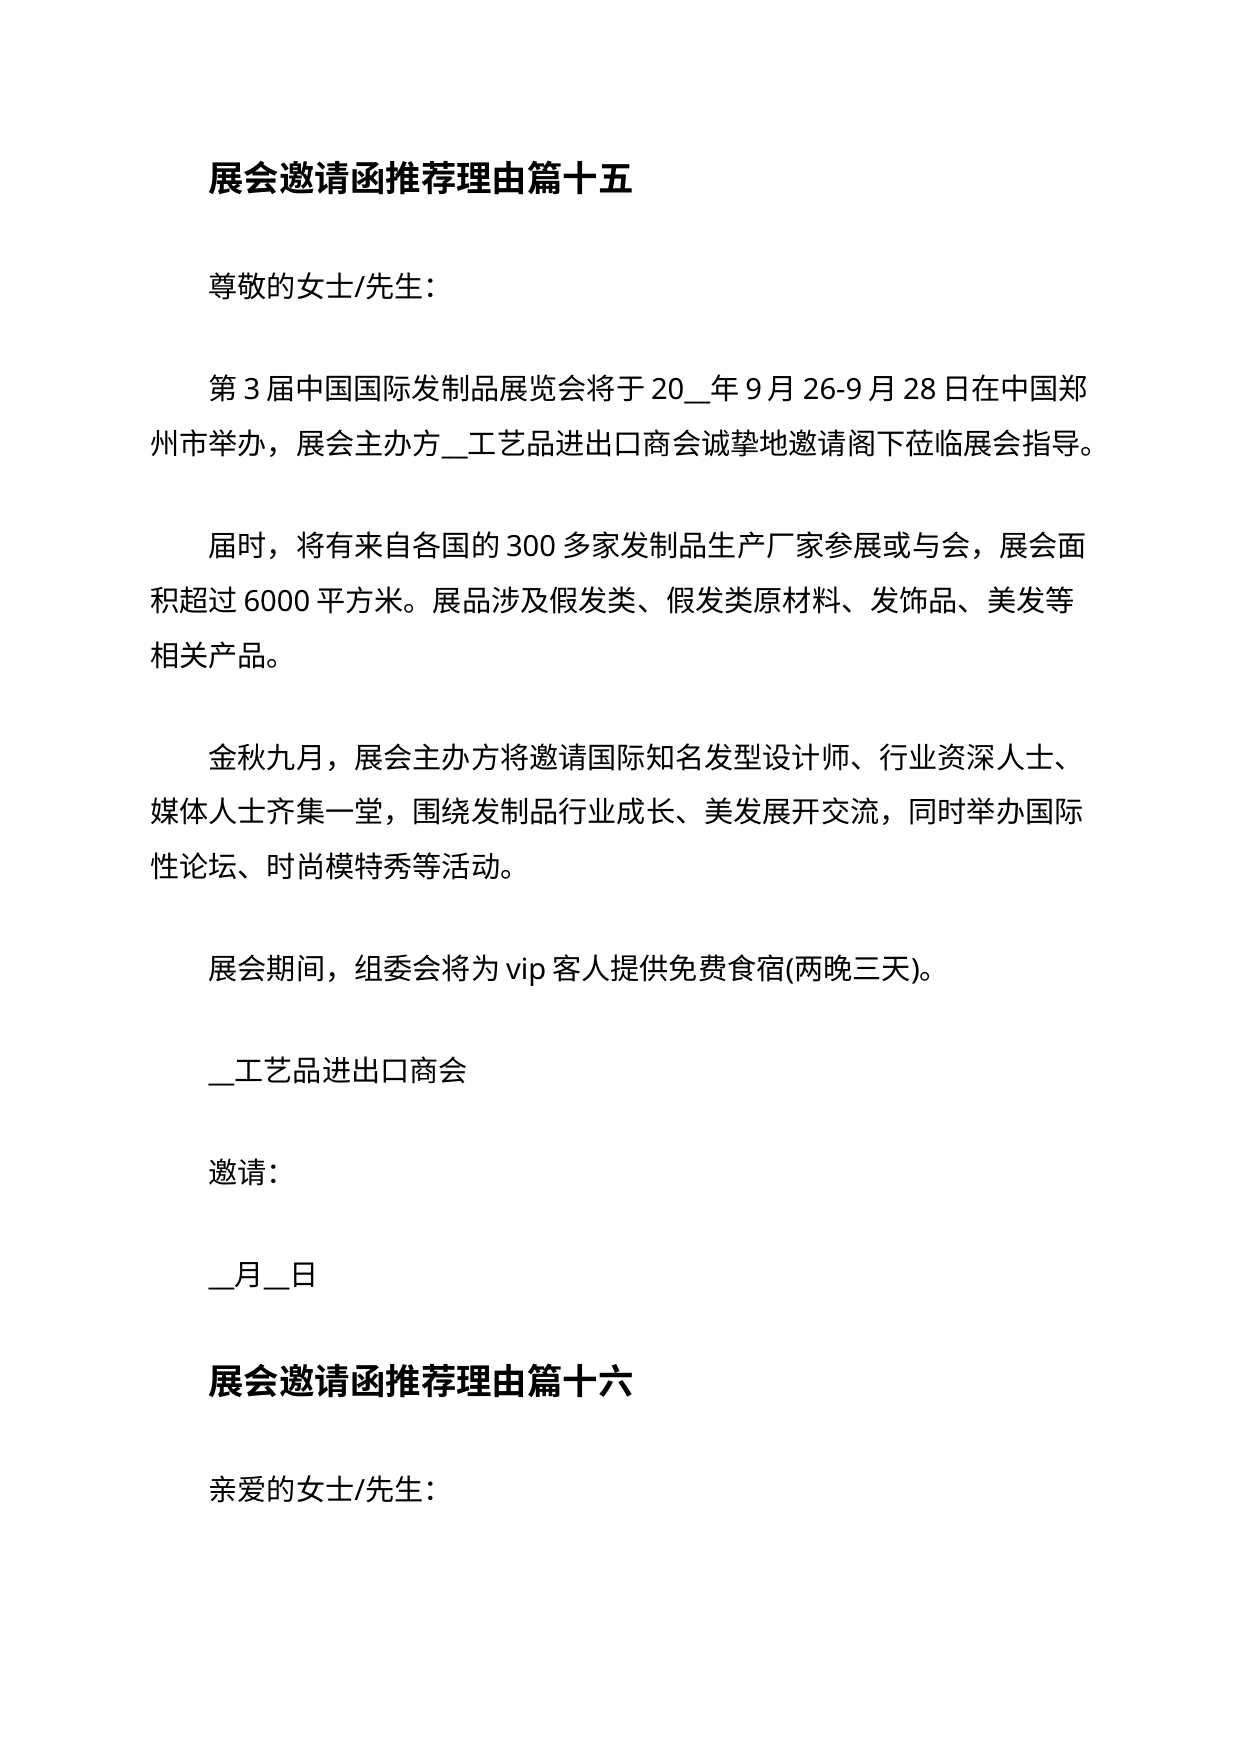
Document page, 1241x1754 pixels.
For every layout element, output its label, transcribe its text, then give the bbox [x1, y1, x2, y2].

text 第3届中国国际发制品展览会将于20__年9月26-9月28日在中国郑州市举办，展会主办方__工艺品进出口商会诚挚地邀请阁下莅临展会指导。 [150, 365, 1090, 463]
text 展会期间，组委会将为vip客人提供免费食宿(两晚三天)。 [150, 946, 1090, 988]
text 金秋九月，展会主办方将邀请国际知名发型设计师、行业资深人士、媒体人士齐集一堂，围绕发制品行业成长、美发展开交流，同时举办国际性论坛、时尚模特秀等活动。 [150, 734, 1090, 886]
text __月__日 [150, 1251, 1090, 1294]
text 展会邀请函推荐理由篇十六 [150, 1353, 1090, 1405]
text 展会邀请函推荐理由篇十五 [150, 150, 1090, 201]
text 邀请： [150, 1150, 1090, 1192]
text 尊敬的女士/先生： [150, 263, 1090, 306]
text 亲爱的女士/先生： [150, 1467, 1090, 1509]
text 届时，将有来自各国的300多家发制品生产厂家参展或与会，展会面积超过6000平方米。展品涉及假发类、假发类原材料、发饰品、美发等相关产品。 [150, 522, 1090, 675]
text __工艺品进出口商会 [150, 1048, 1090, 1090]
